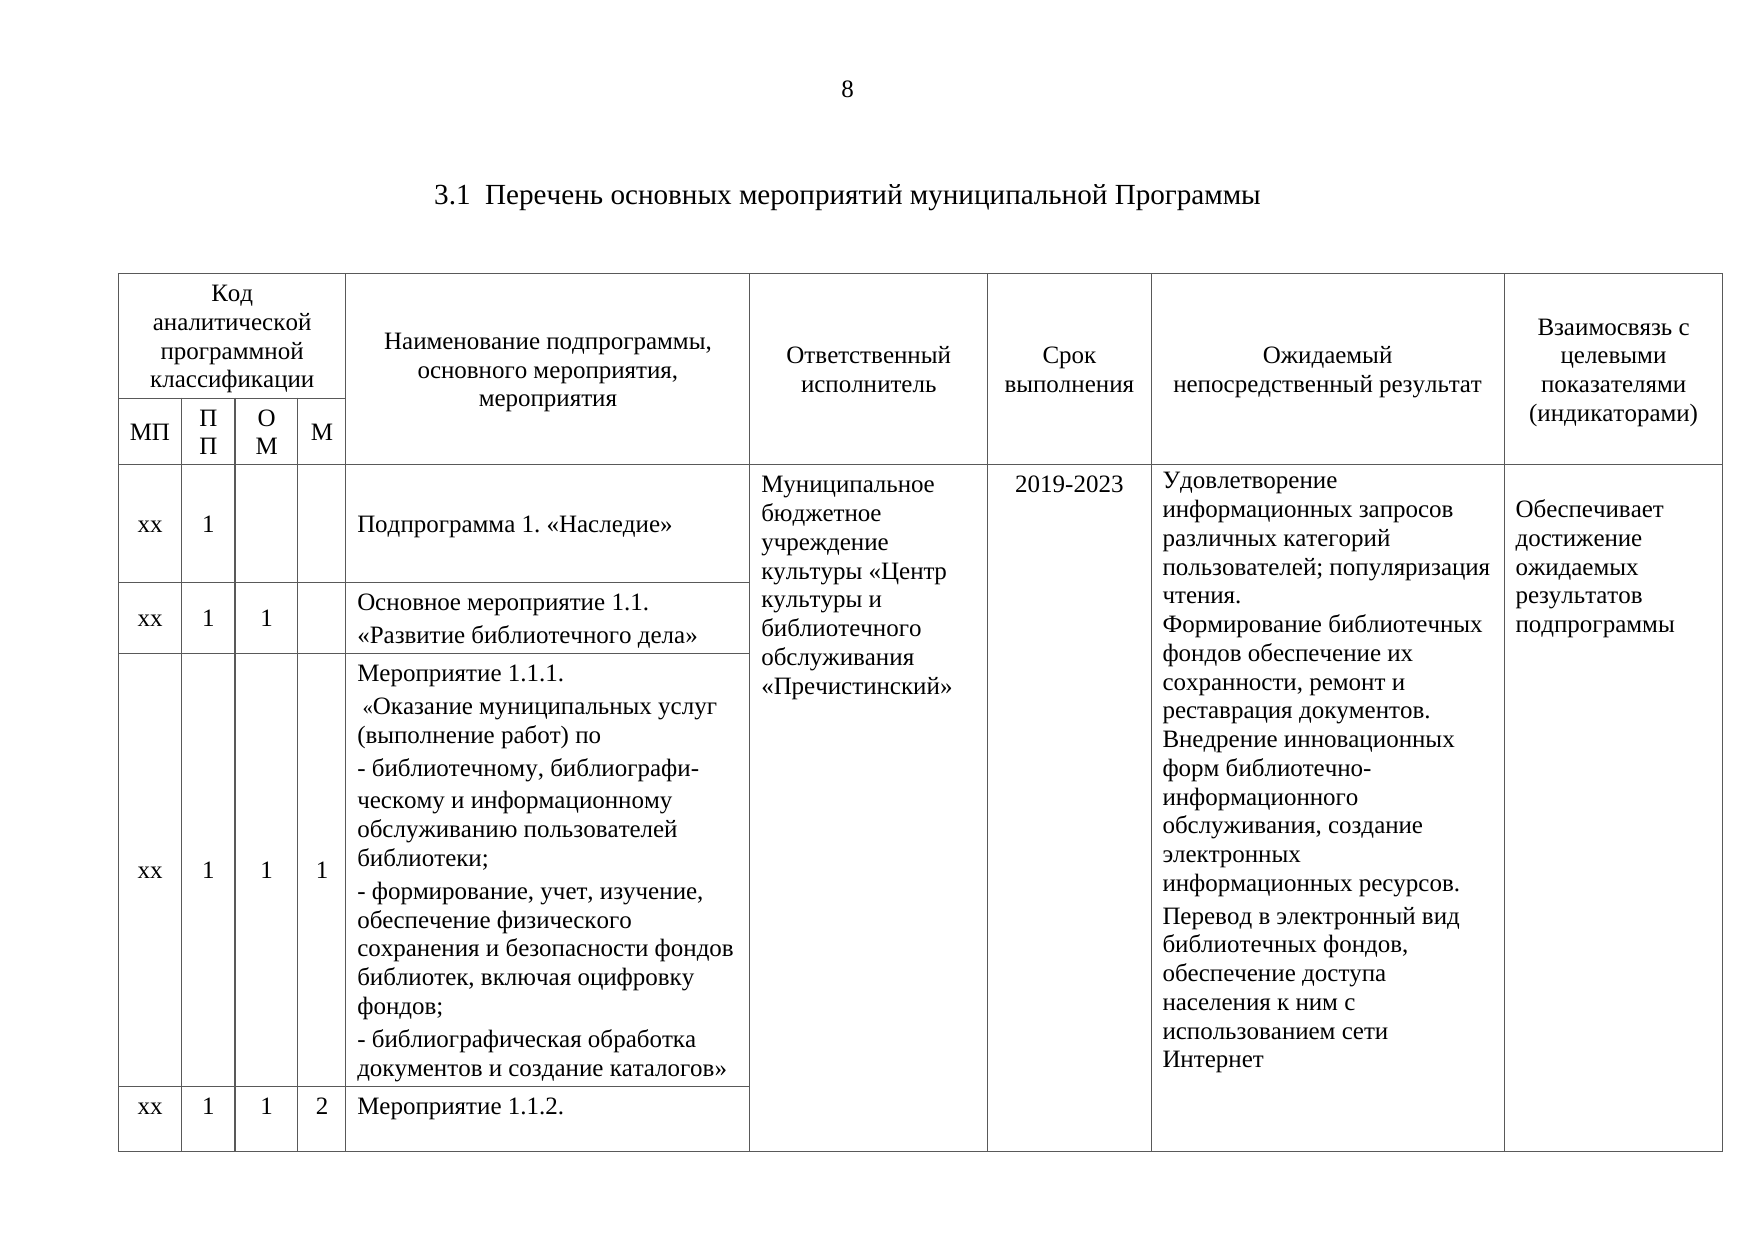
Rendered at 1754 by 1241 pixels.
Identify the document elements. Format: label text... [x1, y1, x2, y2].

table_header Код аналитической программной классификации [119, 274, 345, 397]
table_cell [298, 583, 345, 653]
table_cell 2019-2023 [988, 465, 1151, 1151]
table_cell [750, 465, 987, 1151]
table_cell хх [119, 654, 181, 1086]
text 3.1 Перечень основных мероприятий муниципальной Программы [118, 177, 1577, 211]
table_cell 1 [236, 583, 297, 653]
table_header Срок выполнения [988, 274, 1151, 464]
table_header Наименование подпрограммы, основного мероприятия, мероприятия [346, 274, 749, 464]
table_cell М [298, 399, 345, 464]
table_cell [1505, 465, 1722, 1151]
table_cell Основное мероприятие 1.1. «Развитие библиотечного дела» [346, 583, 749, 653]
table_cell [236, 465, 297, 582]
table_cell 1 [298, 654, 345, 1086]
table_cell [346, 1087, 749, 1151]
table_cell ПП [182, 399, 234, 464]
table_cell 2 [298, 1087, 345, 1151]
table_cell Подпрограмма 1. «Наследие» [346, 465, 749, 582]
table_cell ОМ [236, 399, 297, 464]
table_cell МП [119, 399, 181, 464]
table_cell 1 [236, 654, 297, 1086]
table_cell хх [119, 1087, 181, 1151]
table_cell 1 [182, 1087, 234, 1151]
table_cell Удовлетворение информационных запросов различных категорий пользователей; популяризация чтения. Формирование библиотечных фондов обеспечение их сохранности, ремонт и реставрация документов. Внедрение инновационных форм библиотечно-информационного обслуживания, создание электронных информационных ресурсов. Перевод в электронный вид библиотечных фондов, обеспечение доступа населения к ним с использованием сети Интернет [1152, 465, 1504, 1151]
table_cell хх [119, 583, 181, 653]
table_header Ответственный исполнитель [750, 274, 987, 464]
table_header Ожидаемый непосредственный результат [1152, 274, 1504, 464]
table_cell 1 [182, 465, 234, 582]
table_header Взаимосвязь с целевыми показателями (индикаторами) [1505, 274, 1722, 464]
table_cell хх [119, 465, 181, 582]
table_cell [298, 465, 345, 582]
table_cell 1 [236, 1087, 297, 1151]
table_cell 1 [182, 583, 234, 653]
table_cell 1 [182, 654, 234, 1086]
table_cell Мероприятие 1.1.1. «Оказание муниципальных услуг (выполнение работ) по - библиотечному, библиографи- ческому и информационному обслуживанию пользователей библиотеки; - формирование, учет, изучение, обеспечение физического сохранения и безопасности фондов библиотек, включая оцифровку фондов; - библиографическая обработка документов и создание каталогов» [346, 654, 749, 1086]
